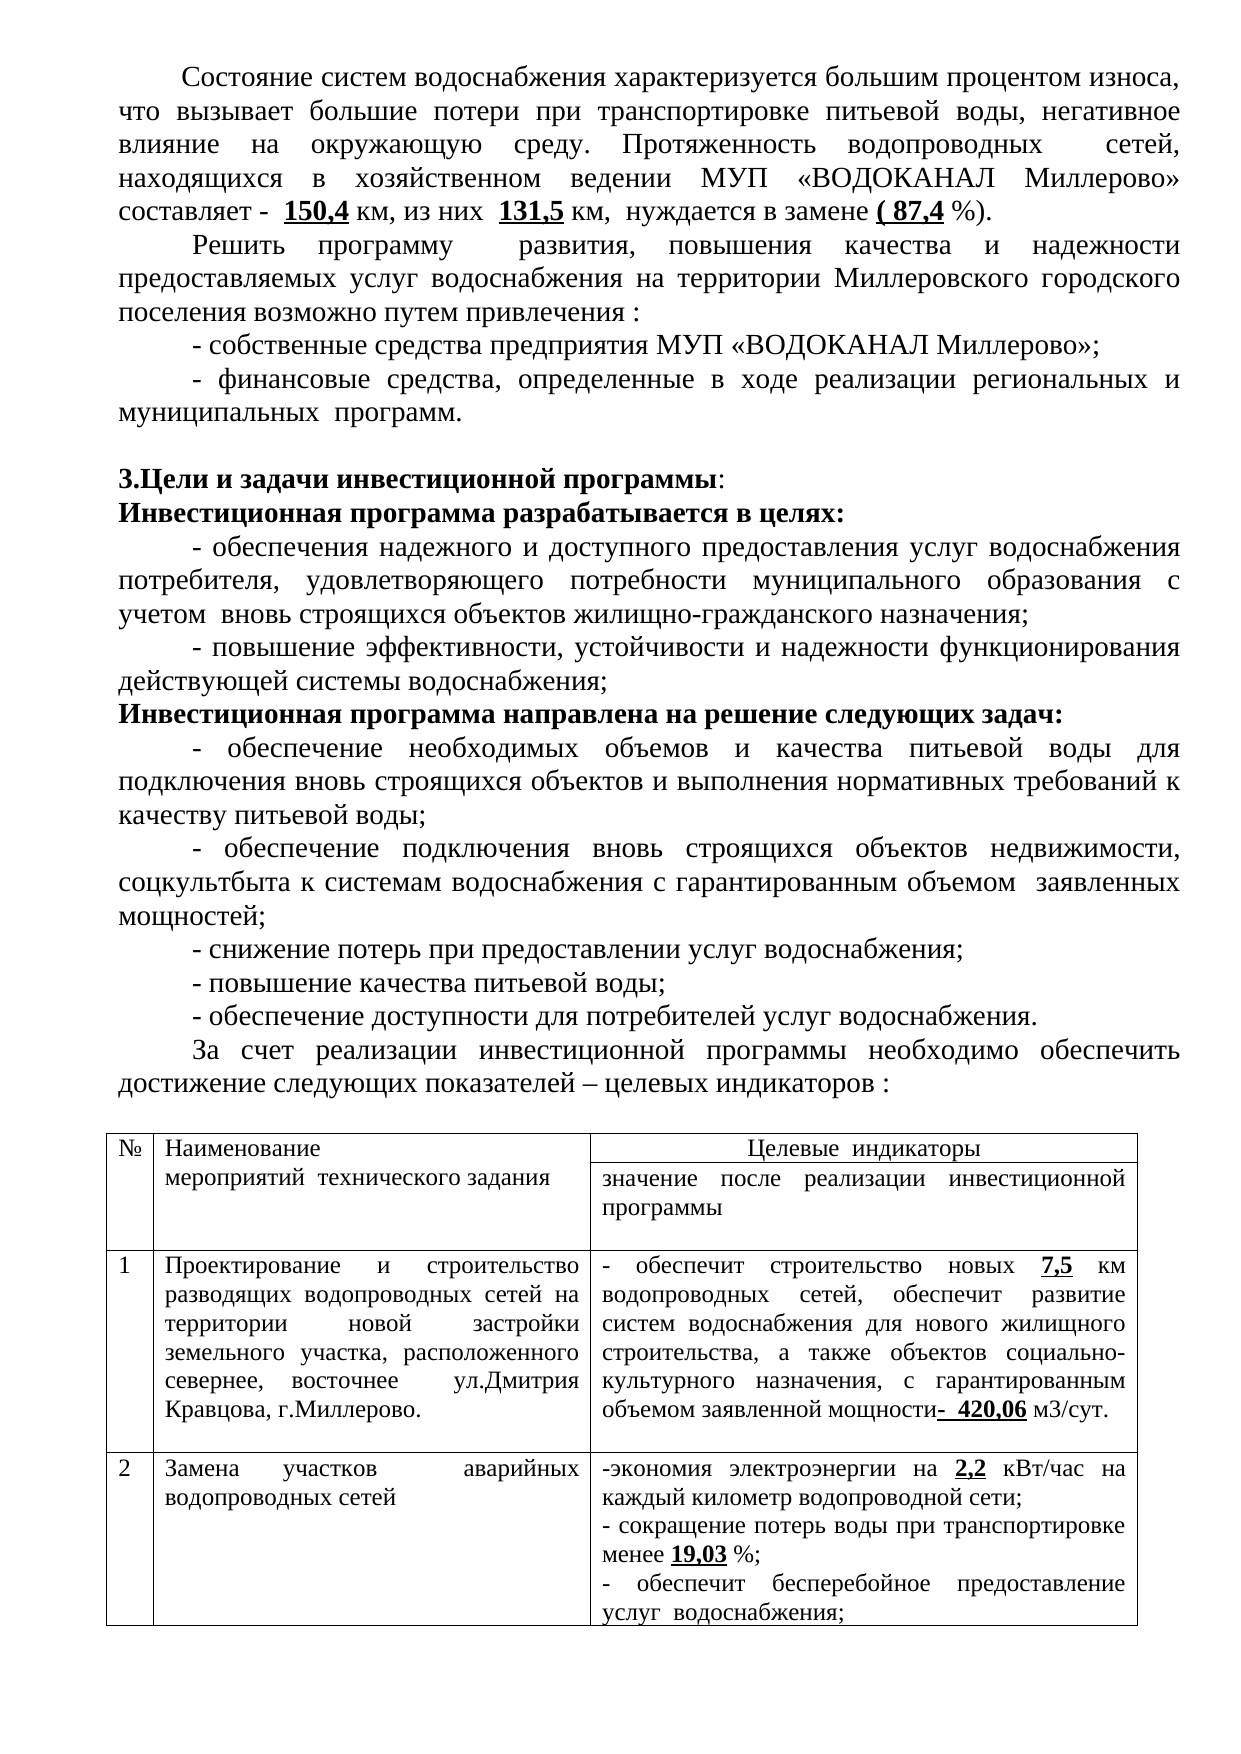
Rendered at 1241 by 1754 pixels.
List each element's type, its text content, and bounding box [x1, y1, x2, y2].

text Инвестиционная программа разрабатывается в целях: [118, 495, 1181, 529]
text - снижение потерь при предоставлении услуг водоснабжения; [118, 931, 1181, 965]
text - повышение эффективности, устойчивости и надежности функционирования действующей системы водоснабжения; [118, 629, 1181, 696]
text - обеспечения надежного и доступного предоставления услуг водоснабжения потребителя, удовлетворяющего потребности муниципального образования с учетом вновь строящихся объектов жилищно-гражданского назначения; [118, 529, 1181, 629]
table_cell - обеспечит строительство новых 7,5 км водопроводных сетей, обеспечит развитие систем водоснабжения для нового жилищного строительства, а также объектов социально-культурного назначения, с гарантированным объемом заявленной мощности- 420,06 м3/сут. [591, 1251, 1137, 1452]
text - собственные средства предприятия МУП «ВОДОКАНАЛ Миллерово»; [118, 327, 1181, 361]
text За счет реализации инвестиционной программы необходимо обеспечить достижение следующих показателей – целевых индикаторов : [118, 1032, 1181, 1099]
text - финансовые средства, определенные в ходе реализации региональных и муниципальных программ. [118, 361, 1181, 428]
table_header Целевые индикаторы [591, 1134, 1137, 1162]
text Решить программу развития, повышения качества и надежности предоставляемых услуг водоснабжения на территории Миллеровского городского поселения возможно путем привлечения : [118, 227, 1181, 327]
table_header Наименование мероприятий технического задания [154, 1134, 590, 1249]
text - повышение качества питьевой воды; [118, 965, 1181, 998]
table_cell Проектирование и строительство разводящих водопроводных сетей на территории новой застройки земельного участка, расположенного севернее, восточнее ул.Дмитрия Кравцова, г.Миллерово. [154, 1251, 590, 1452]
text - обеспечение необходимых объемов и качества питьевой воды для подключения вновь строящихся объектов и выполнения нормативных требований к качеству питьевой воды; [118, 730, 1181, 831]
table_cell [591, 1453, 1137, 1625]
table_cell 1 [107, 1251, 153, 1452]
text 3.Цели и задачи инвестиционной программы: [118, 462, 1181, 495]
table_cell 2 [107, 1453, 153, 1625]
text Состояние систем водоснабжения характеризуется большим процентом износа, что вызывает большие потери при транспортировке питьевой воды, негативное влияние на окружающую среду. Протяженность водопроводных сетей, находящихся в хозяйственном ведении МУП «ВОДОКАНАЛ Миллерово» составляет - 150,4 км, из них 131,5 км, нуждается в замене ( 87,4 %). [118, 59, 1181, 227]
text - обеспечение доступности для потребителей услуг водоснабжения. [118, 998, 1181, 1032]
table_cell значение после реализации инвестиционной программы [591, 1163, 1137, 1249]
text Инвестиционная программа направлена на решение следующих задач: [118, 696, 1181, 730]
table_header № [107, 1134, 153, 1249]
text - обеспечение подключения вновь строящихся объектов недвижимости, соцкультбыта к системам водоснабжения с гарантированным объемом заявленных мощностей; [118, 831, 1181, 931]
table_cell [154, 1453, 590, 1625]
